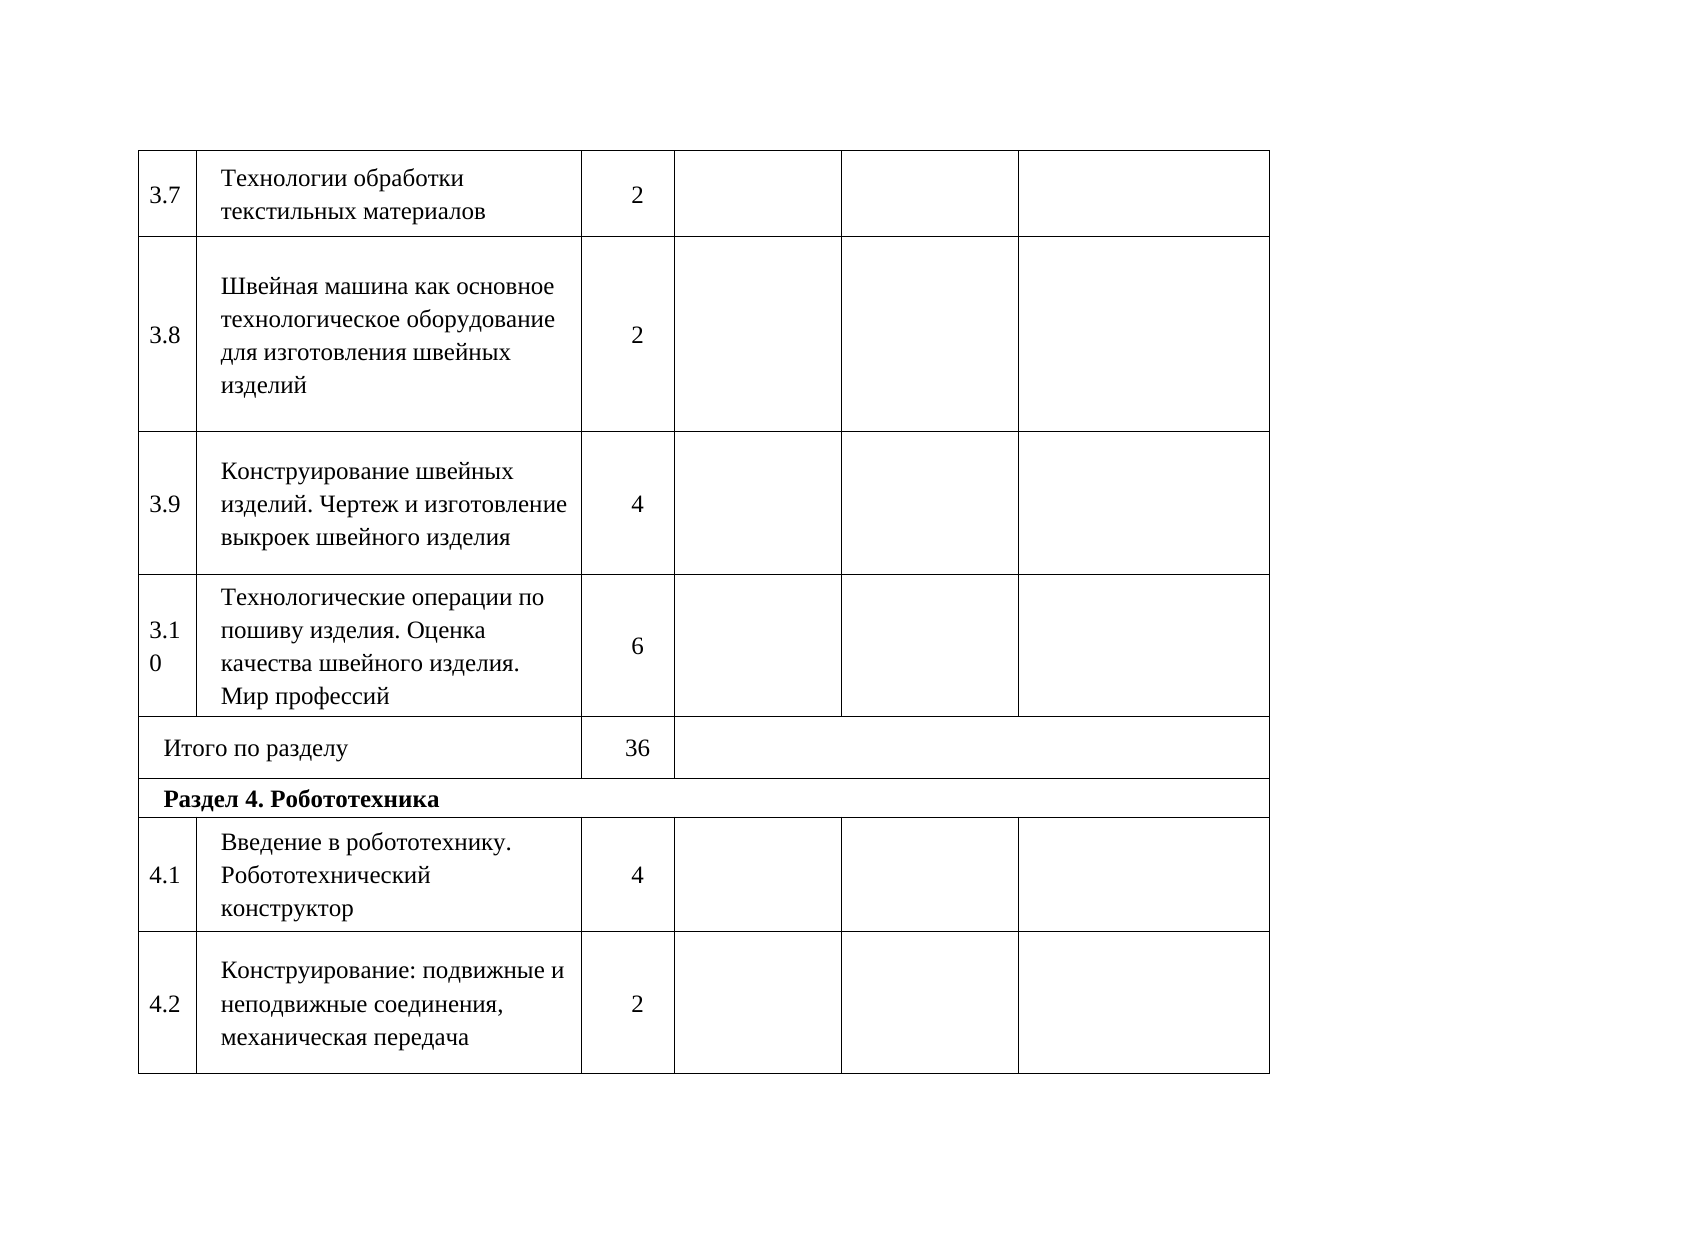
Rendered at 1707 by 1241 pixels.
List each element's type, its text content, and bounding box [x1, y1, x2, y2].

table_cell [842, 432, 1018, 573]
table_cell [675, 432, 841, 573]
table_cell 3.7 [139, 151, 196, 236]
table_cell [1019, 151, 1269, 236]
table_cell Раздел 4. Робототехника [139, 779, 1269, 817]
table_cell 36 [582, 717, 674, 778]
table_cell [842, 818, 1018, 931]
table_cell Введение в робототехнику. Робототехнический конструктор [197, 818, 581, 931]
table_cell [675, 717, 1269, 778]
table_cell 2 [582, 237, 674, 431]
table_cell Итого по разделу [139, 717, 581, 778]
table_cell 4 [582, 818, 674, 931]
table_cell [1019, 575, 1269, 716]
table_cell [675, 818, 841, 931]
table_cell [675, 237, 841, 431]
table_cell 6 [582, 575, 674, 716]
table_cell [675, 575, 841, 716]
table_cell [675, 151, 841, 236]
table_cell Конструирование: подвижные и неподвижные соединения, механическая передача [197, 932, 581, 1073]
table_cell [1019, 432, 1269, 573]
table_cell Технологические операции по пошиву изделия. Оценка качества швейного изделия. Мир профессий [197, 575, 581, 716]
table_cell [842, 237, 1018, 431]
table_cell 4.1 [139, 818, 196, 931]
table_cell Конструирование швейных изделий. Чертеж и изготовление выкроек швейного изделия [197, 432, 581, 573]
table_cell [1019, 818, 1269, 931]
table_cell [842, 151, 1018, 236]
table_cell Технологии обработки текстильных материалов [197, 151, 581, 236]
table_cell 3.8 [139, 237, 196, 431]
table_cell 2 [582, 932, 674, 1073]
table_cell 3.10 [139, 575, 196, 716]
table_cell 3.9 [139, 432, 196, 573]
table_cell 4.2 [139, 932, 196, 1073]
table_cell 2 [582, 151, 674, 236]
table_cell 4 [582, 432, 674, 573]
table_cell [1019, 932, 1269, 1073]
table_cell [675, 932, 841, 1073]
table_cell Швейная машина как основное технологическое оборудование для изготовления швейных изделий [197, 237, 581, 431]
table_cell [1019, 237, 1269, 431]
table_cell [842, 575, 1018, 716]
table_cell [842, 932, 1018, 1073]
